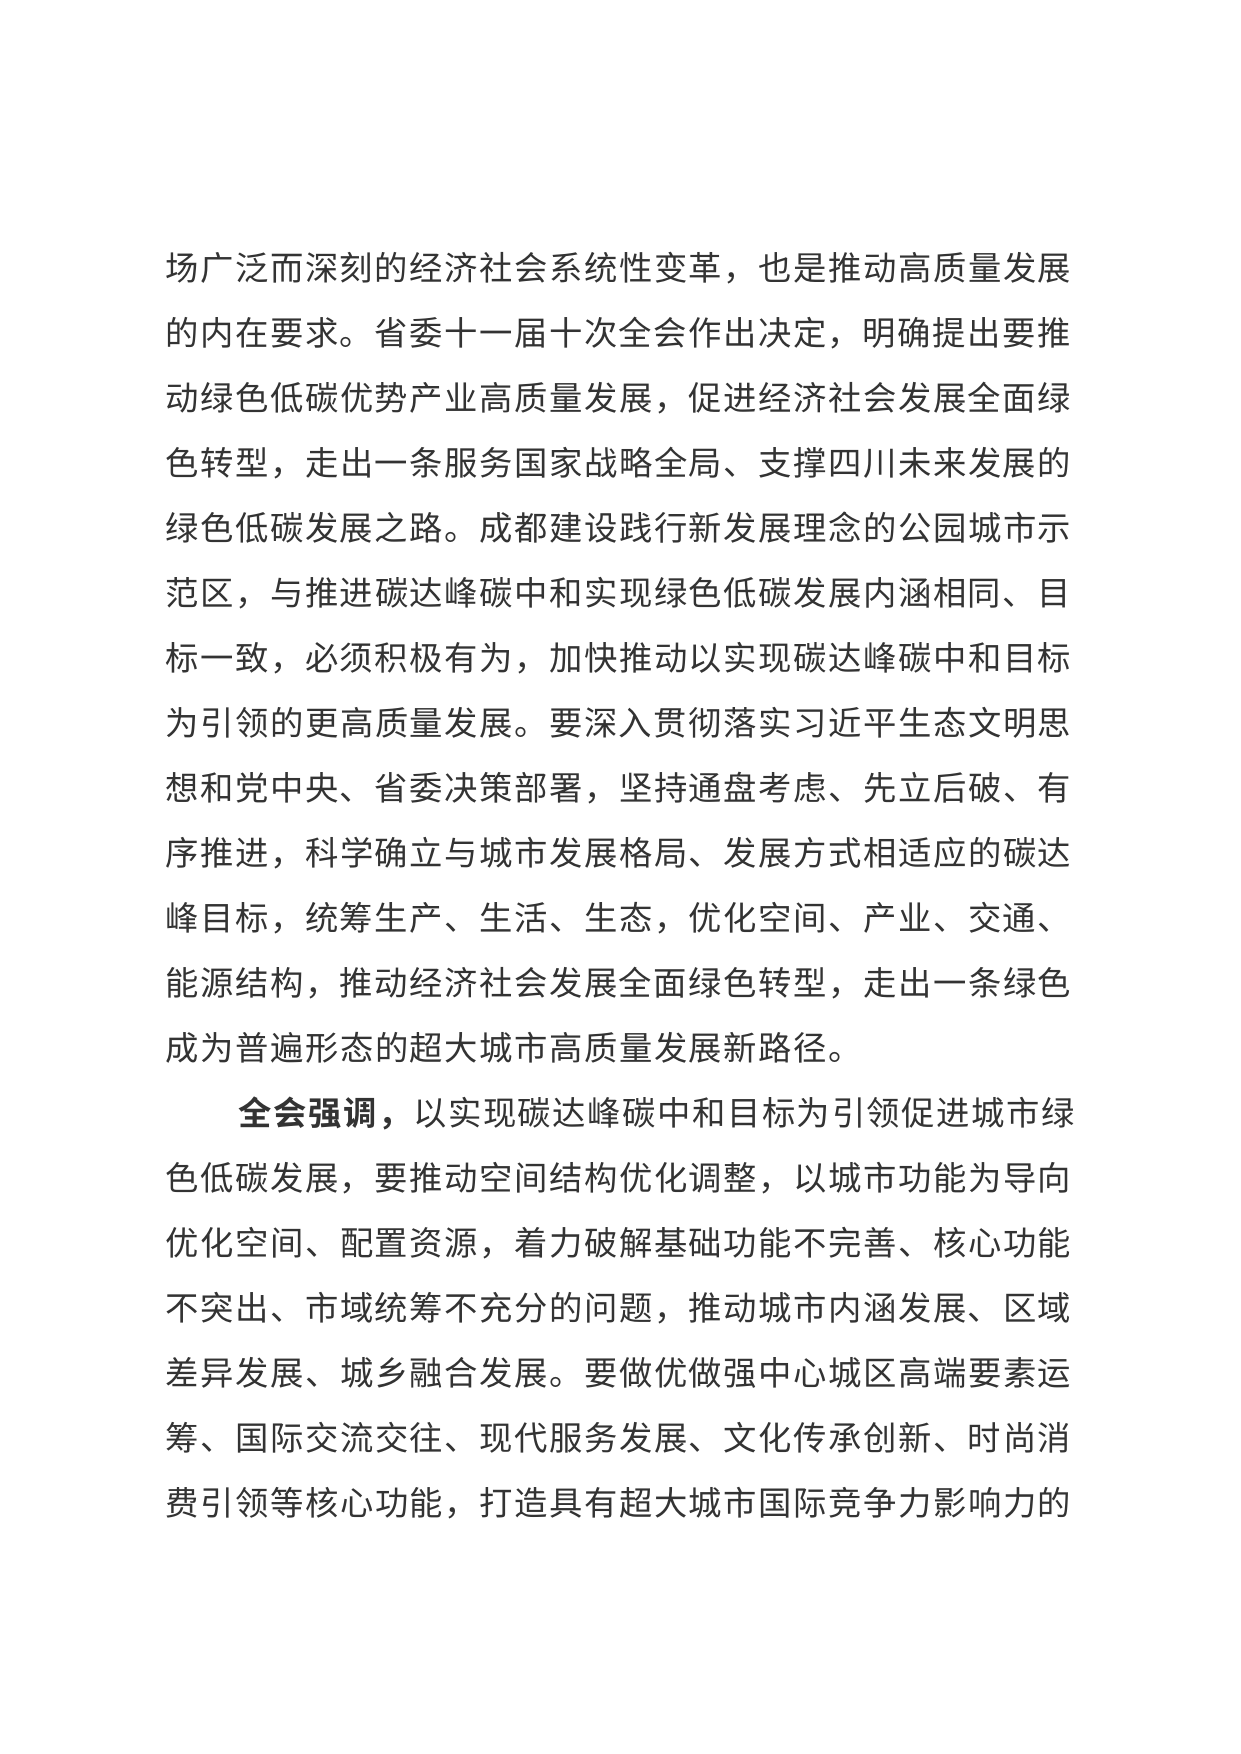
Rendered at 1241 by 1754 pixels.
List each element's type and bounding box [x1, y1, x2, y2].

text [165, 1078, 1087, 1533]
text [165, 233, 1087, 1078]
